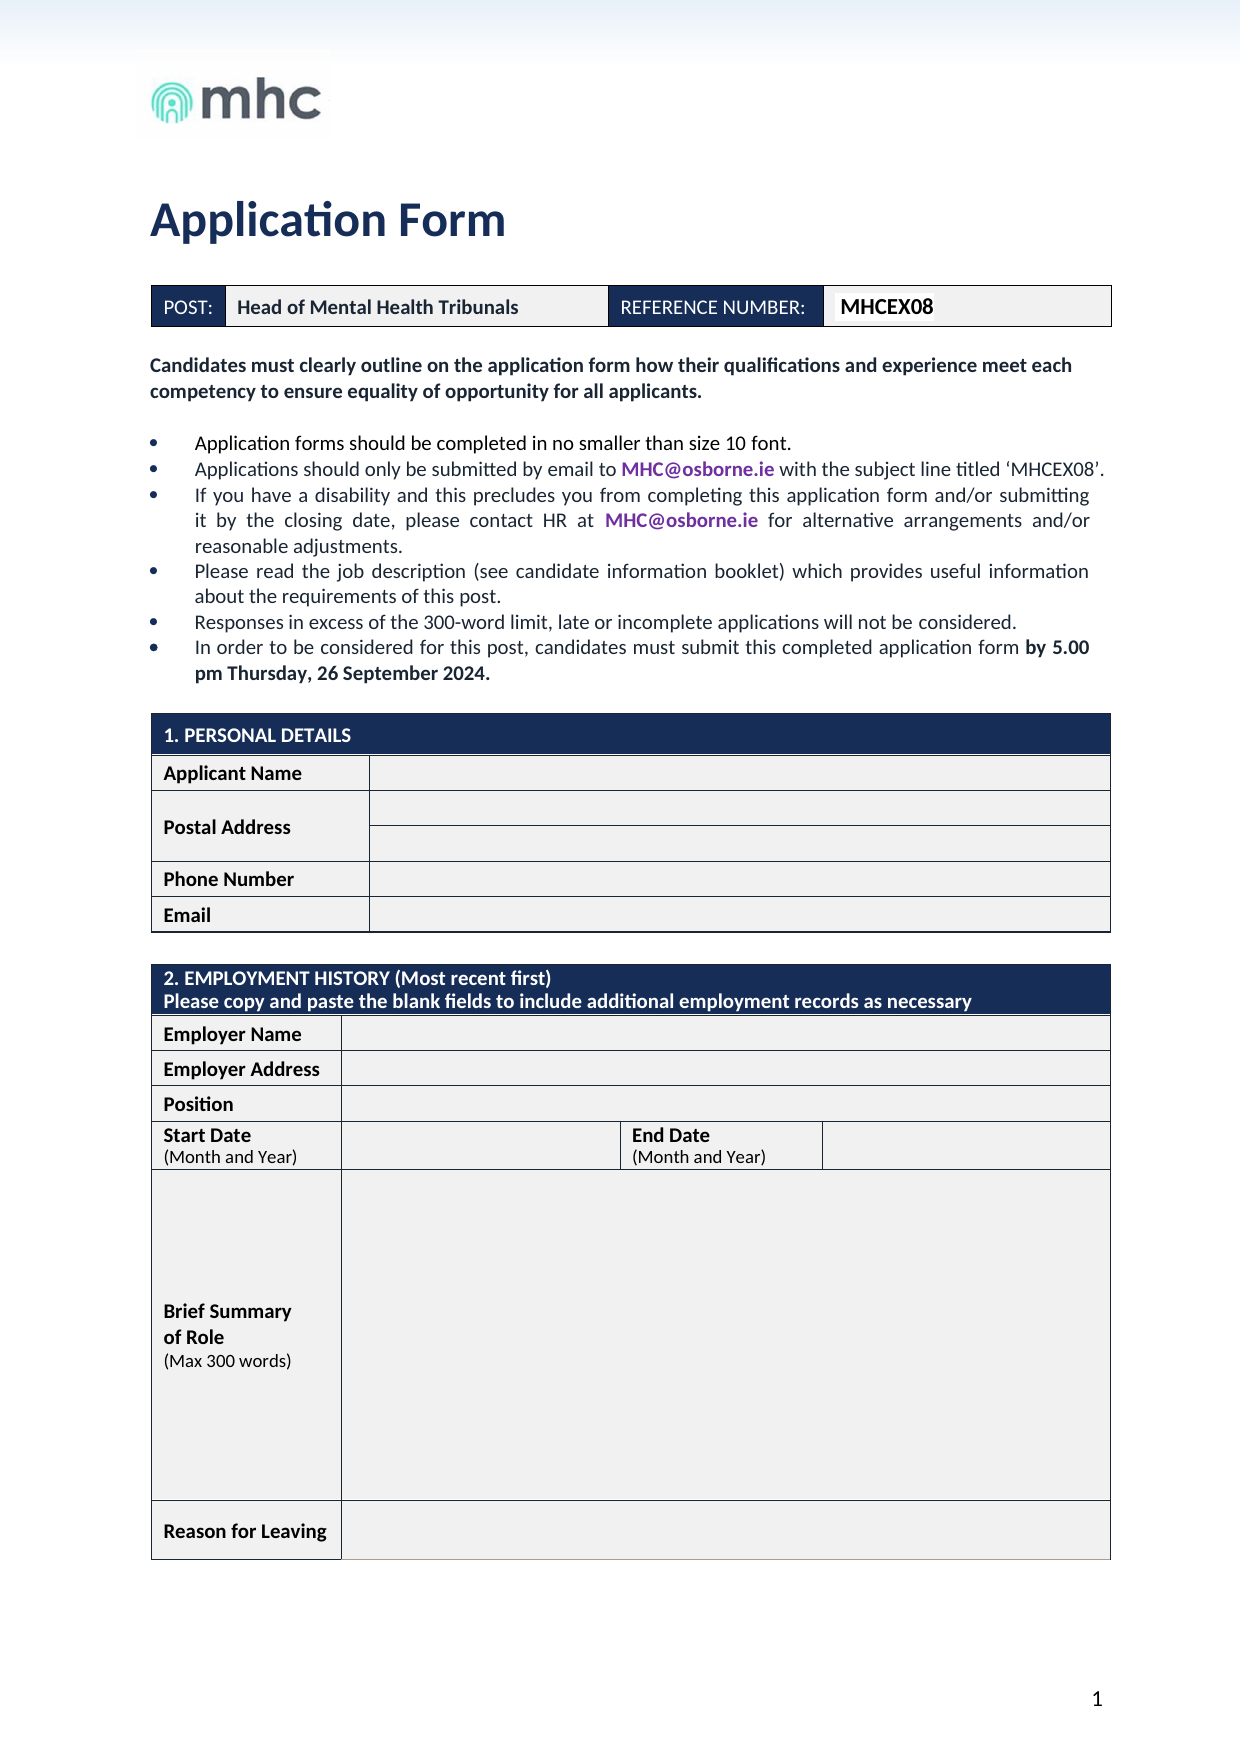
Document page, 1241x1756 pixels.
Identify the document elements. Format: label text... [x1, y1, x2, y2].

list If you have a disability and this precludes you from completing this application form and/or submitting it by the closing date, please contact HR at MHC@osborne.ie for alternative arrangements and/or reasonable adjustments. [150, 482, 1091, 558]
table_cell [342, 1170, 1110, 1499]
list Application forms should be completed in no smaller than size 10 font. [150, 429, 1123, 456]
table_header 2. EMPLOYMENT HISTORY (Most recent first) Please copy and paste the blank fields to include additional employment records as necessary [152, 965, 1110, 1014]
table_cell [342, 1051, 1110, 1085]
table_cell [342, 1501, 1110, 1559]
table_cell Employer Name [152, 1016, 341, 1050]
table_header 1. PERSONAL DETAILS [152, 714, 1110, 754]
table_cell Start Date (Month and Year) [152, 1122, 341, 1169]
table_header Head of Mental Health Tribunals [226, 286, 608, 326]
subtitle Candidates must clearly outline on the application form how their qualifications and experience meet each competency to ensure equality of opportunity for all applicants. [150, 353, 1123, 403]
list In order to be considered for this post, candidates must submit this completed application form by 5.00 pm Thursday, 26 September 2024. [150, 634, 1091, 685]
table_cell Email [152, 897, 369, 931]
list Please read the job description (see candidate information booklet) which provides useful information about the requirements of this post. [150, 558, 1090, 609]
table_header MHCEX08 [824, 286, 1111, 326]
table_header POST: [152, 286, 225, 326]
table_cell [823, 1122, 1110, 1169]
table_cell [370, 897, 1110, 931]
picture [0, 0, 1240, 140]
table_cell Applicant Name [152, 756, 369, 790]
table_cell [342, 1086, 1110, 1121]
table_cell Position [152, 1086, 341, 1121]
table_header REFERENCE NUMBER: [609, 286, 823, 326]
table_cell [370, 862, 1110, 896]
table_cell [342, 1122, 620, 1169]
table_cell Brief Summary of Role (Max 300 words) [152, 1170, 341, 1499]
table_cell End Date (Month and Year) [621, 1122, 822, 1169]
list Applications should only be submitted by email to MHC@osborne.ie with the subject line titled ‘MHCEX08’. [150, 456, 1123, 482]
table_cell Employer Address [152, 1051, 341, 1085]
table_cell Postal Address [152, 791, 369, 861]
table_cell [370, 756, 1110, 790]
list Responses in excess of the 300-word limit, late or incomplete applications will not be considered. [150, 609, 1123, 634]
table_cell Reason for Leaving [152, 1501, 341, 1559]
table_cell [370, 826, 1110, 861]
table_cell Phone Number [152, 862, 369, 896]
table_cell [370, 791, 1110, 825]
table_cell [342, 1016, 1110, 1050]
text Application Form [150, 188, 1123, 249]
